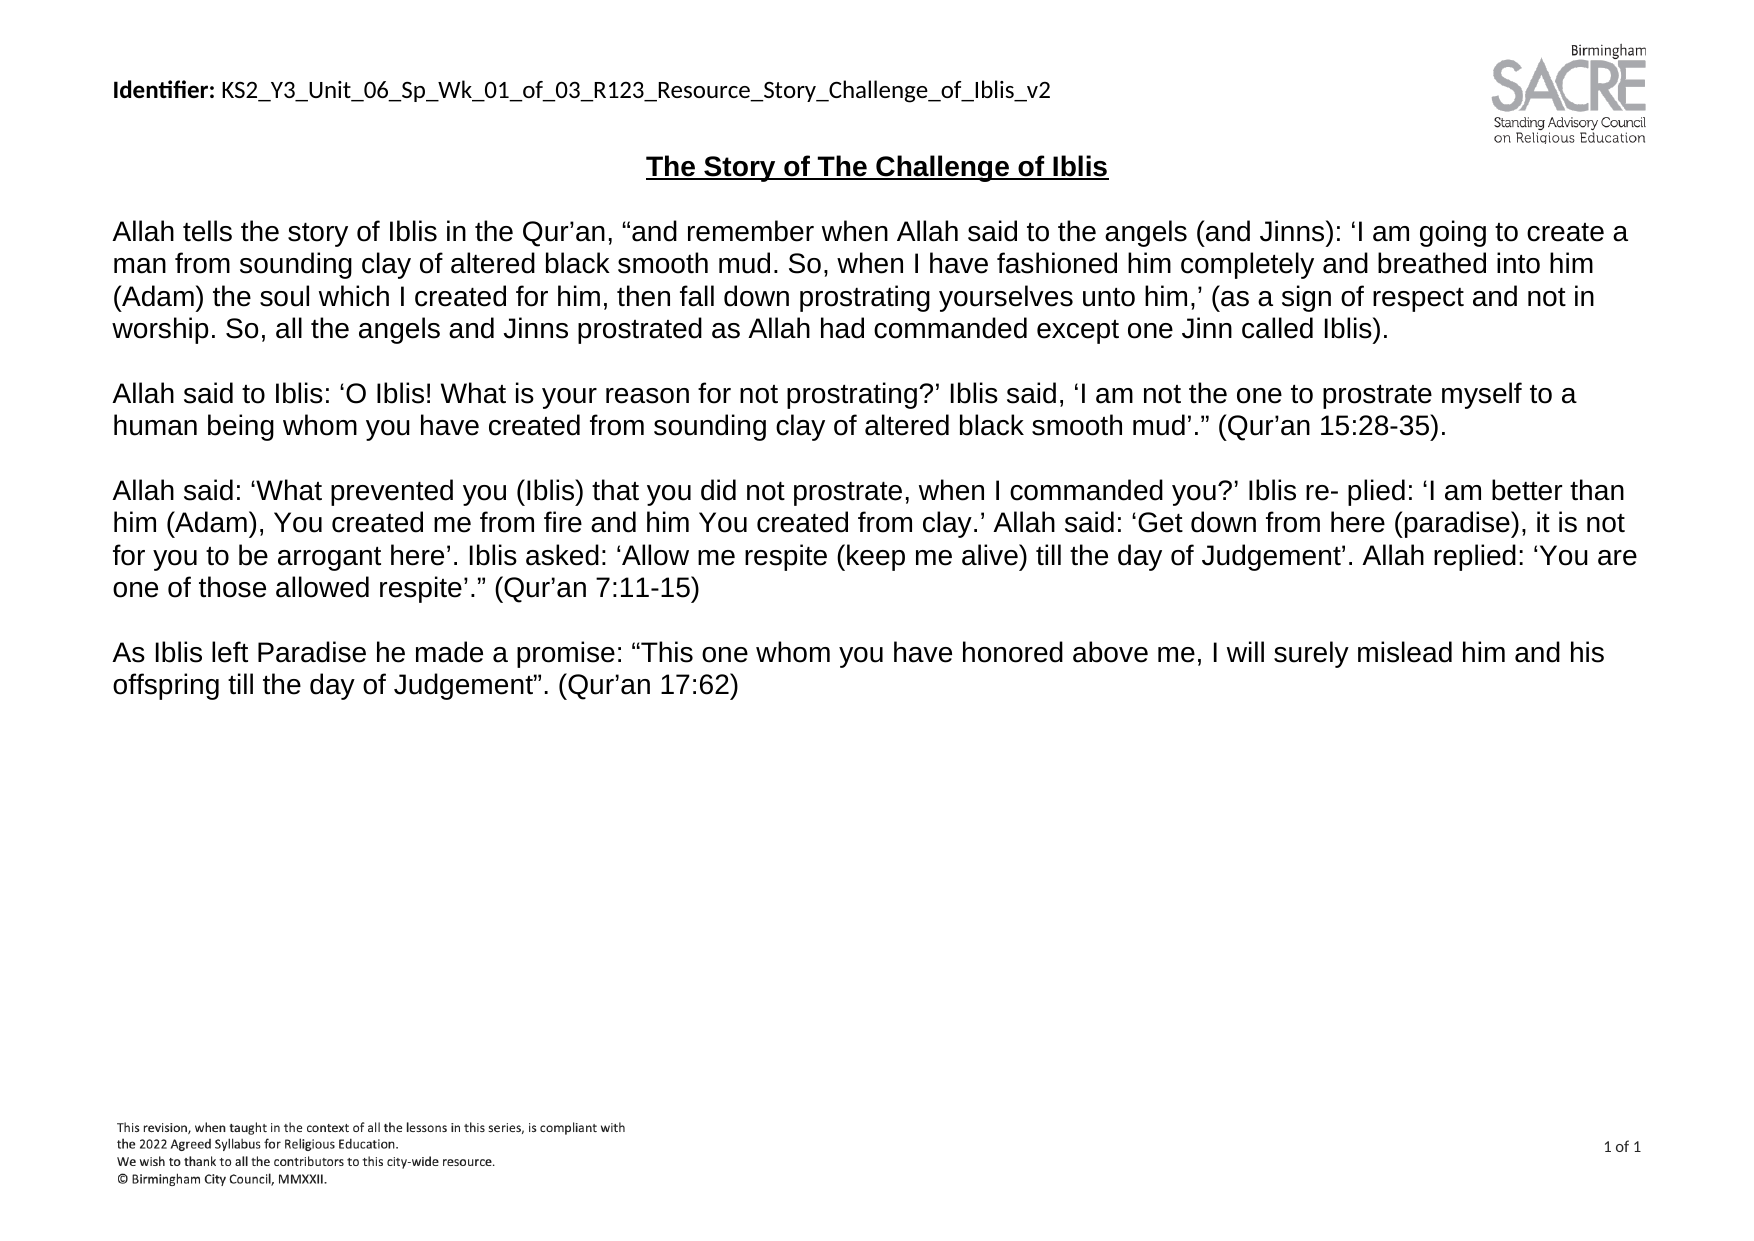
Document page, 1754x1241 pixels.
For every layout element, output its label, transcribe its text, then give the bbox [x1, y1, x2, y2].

text Allah said to Iblis: ‘O Iblis! What is your reason for not prostrating?’ Iblis said, ‘I am not the one to prostrate myself to a human being whom you have created from sounding clay of altered black smooth mud’.” (Qur’an 15:28-35). [112, 377, 1641, 442]
picture [112, 1119, 629, 1188]
subtitle The Story of The Challenge of Iblis [112, 150, 1641, 182]
text Allah said: ‘What prevented you (Iblis) that you did not prostrate, when I commanded you?’ Iblis re- plied: ‘I am better than him (Adam), You created me from fire and him You created from clay.’ Allah said: ‘Get down from here (paradise), it is not for you to be arrogant here’. Iblis asked: ‘Allow me respite (keep me alive) till the day of Judgement’. Allah replied: ‘You are one of those allowed respite’.” (Qur’an 7:11-15) [112, 474, 1641, 603]
text As Iblis left Paradise he made a promise: “This one whom you have honored above me, I will surely mislead him and his offspring till the day of Judgement”. (Qur’an 17:62) [112, 636, 1641, 701]
text Allah tells the story of Iblis in the Qur’an, “and remember when Allah said to the angels (and Jinns): ‘I am going to create a man from sounding clay of altered black smooth mud. So, when I have fashioned him completely and breathed into him (Adam) the soul which I created for him, then fall down prostrating yourselves unto him,’ (as a sign of respect and not in worship. So, all the angels and Jinns prostrated as Allah had commanded except one Jinn called Iblis). [112, 215, 1641, 344]
